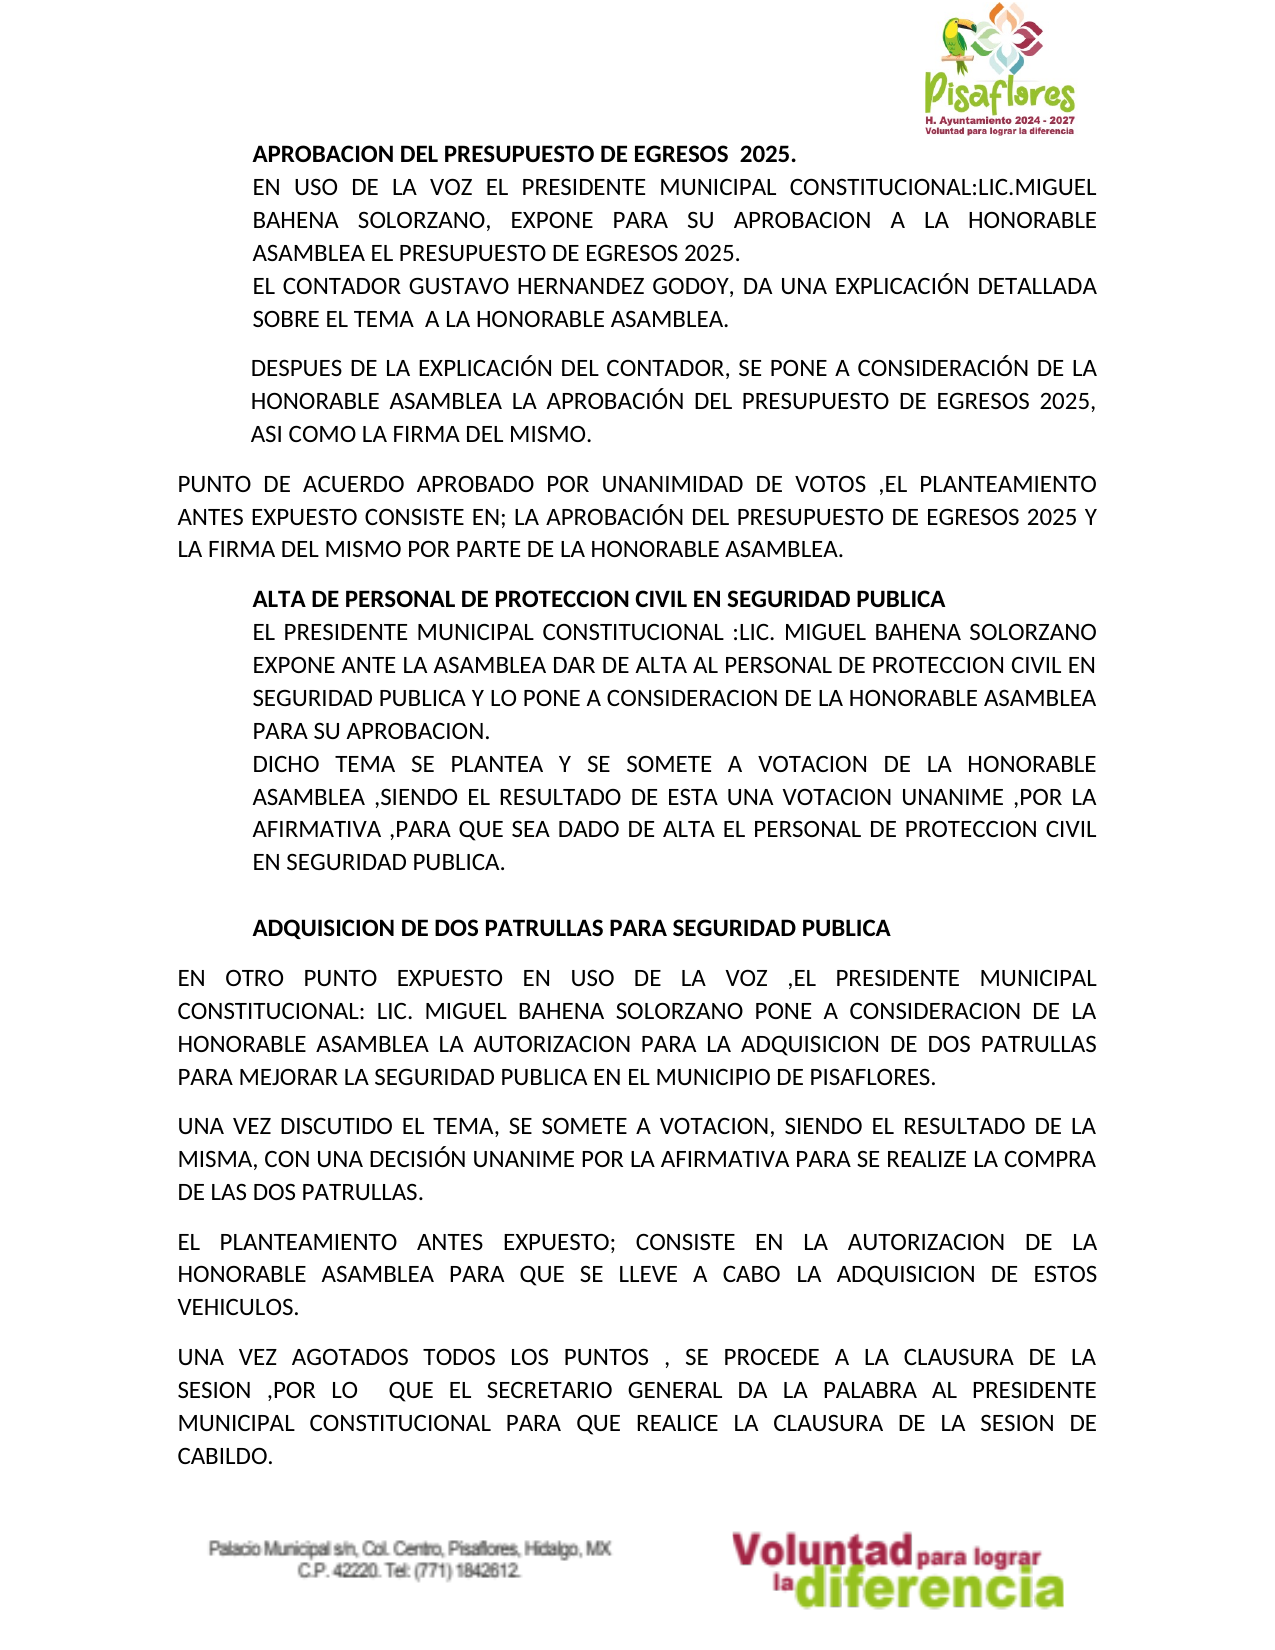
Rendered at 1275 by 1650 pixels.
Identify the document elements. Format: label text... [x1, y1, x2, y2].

list DICHO TEMA SE PLANTEA Y SE SOMETE A VOTACION DE LA HONORABLE ASAMBLEA ,SIENDO EL RESULTADO DE ESTA UNA VOTACION UNANIME ,POR LA AFIRMATIVA ,PARA QUE SEA DADO DE ALTA EL PERSONAL DE PROTECCION CIVIL EN SEGURIDAD PUBLICA. [252, 748, 1098, 877]
list EL PRESIDENTE MUNICIPAL CONSTITUCIONAL :LIC. MIGUEL BAHENA SOLORZANO EXPONE ANTE LA ASAMBLEA DAR DE ALTA AL PERSONAL DE PROTECCION CIVIL EN SEGURIDAD PUBLICA Y LO PONE A CONSIDERACION DE LA HONORABLE ASAMBLEA PARA SU APROBACION. [252, 616, 1098, 745]
text EN OTRO PUNTO EXPUESTO EN USO DE LA VOZ ,EL PRESIDENTE MUNICIPAL CONSTITUCIONAL: LIC. MIGUEL BAHENA SOLORZANO PONE A CONSIDERACION DE LA HONORABLE ASAMBLEA LA AUTORIZACION PARA LA ADQUISICION DE DOS PATRULLAS PARA MEJORAR LA SEGURIDAD PUBLICA EN EL MUNICIPIO DE PISAFLORES. [177, 962, 1098, 1091]
text UNA VEZ DISCUTIDO EL TEMA, SE SOMETE A VOTACION, SIENDO EL RESULTADO DE LA MISMA, CON UNA DECISIÓN UNANIME POR LA AFIRMATIVA PARA SE REALIZE LA COMPRA DE LAS DOS PATRULLAS. [177, 1110, 1098, 1207]
list EL CONTADOR GUSTAVO HERNANDEZ GODOY, DA UNA EXPLICACIÓN DETALLADA SOBRE EL TEMA A LA HONORABLE ASAMBLEA. [252, 270, 1098, 333]
list APROBACION DEL PRESUPUESTO DE EGRESOS 2025. [252, 130, 1098, 169]
picture [925, 2, 1091, 130]
text UNA VEZ AGOTADOS TODOS LOS PUNTOS , SE PROCEDE A LA CLAUSURA DE LA SESION ,POR LO QUE EL SECRETARIO GENERAL DA LA PALABRA AL PRESIDENTE MUNICIPAL CONSTITUCIONAL PARA QUE REALICE LA CLAUSURA DE LA SESION DE CABILDO. [177, 1341, 1098, 1470]
text PUNTO DE ACUERDO APROBADO POR UNANIMIDAD DE VOTOS ,EL PLANTEAMIENTO ANTES EXPUESTO CONSISTE EN; LA APROBACIÓN DEL PRESUPUESTO DE EGRESOS 2025 Y LA FIRMA DEL MISMO POR PARTE DE LA HONORABLE ASAMBLEA. [177, 468, 1098, 564]
list EN USO DE LA VOZ EL PRESIDENTE MUNICIPAL CONSTITUCIONAL:LIC.MIGUEL BAHENA SOLORZANO, EXPONE PARA SU APROBACION A LA HONORABLE ASAMBLEA EL PRESUPUESTO DE EGRESOS 2025. [252, 171, 1098, 267]
list ADQUISICION DE DOS PATRULLAS PARA SEGURIDAD PUBLICA [252, 912, 1098, 943]
list ALTA DE PERSONAL DE PROTECCION CIVIL EN SEGURIDAD PUBLICA [252, 583, 1098, 614]
text EL PLANTEAMIENTO ANTES EXPUESTO; CONSISTE EN LA AUTORIZACION DE LA HONORABLE ASAMBLEA PARA QUE SE LLEVE A CABO LA ADQUISICION DE ESTOS VEHICULOS. [177, 1226, 1098, 1322]
text DESPUES DE LA EXPLICACIÓN DEL CONTADOR, SE PONE A CONSIDERACIÓN DE LA HONORABLE ASAMBLEA LA APROBACIÓN DEL PRESUPUESTO DE EGRESOS 2025, ASI COMO LA FIRMA DEL MISMO. [251, 352, 1098, 449]
